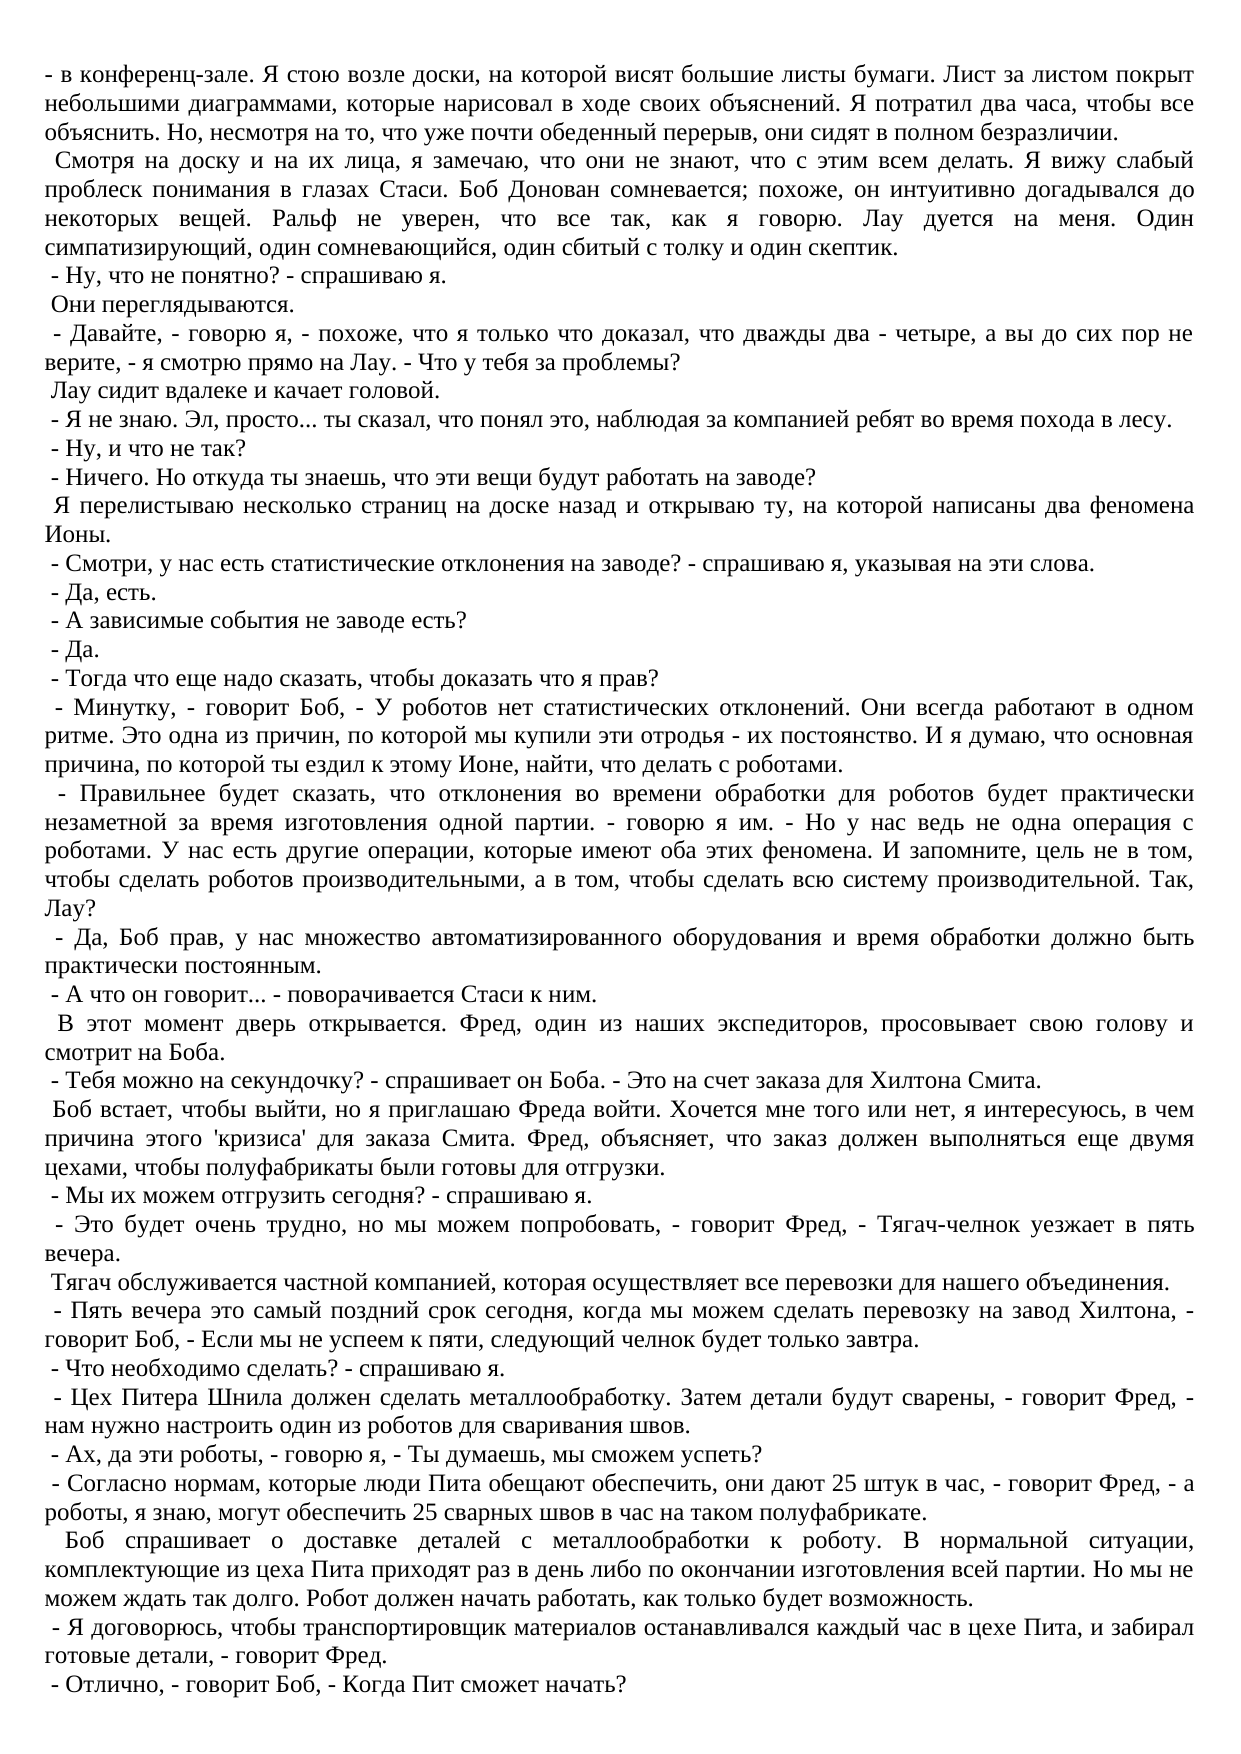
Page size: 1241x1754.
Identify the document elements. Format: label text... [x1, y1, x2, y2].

text Они переглядываются. [44, 289, 1196, 318]
text - Я договорюсь, чтобы транспортировщик материалов останавливался каждый час в цехе Пита, и забирал готовые детали, - говорит Фред. [44, 1612, 1196, 1669]
text - Давайте, - говорю я, - похоже, что я только что доказал, что дважды два - четыре, а вы до сих пор не верите, - я смотрю прямо на Лау. - Что у тебя за проблемы? [44, 318, 1196, 375]
text - А зависимые события не заводе есть? [44, 605, 1196, 634]
text - Минутку, - говорит Боб, - У роботов нет статистических отклонений. Они всегда работают в одном ритме. Это одна из причин, по которой мы купили эти отродья - их постоянство. И я думаю, что основная причина, по которой ты ездил к этому Ионе, найти, что делать с роботами. [44, 692, 1196, 778]
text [44, 59, 1196, 145]
text Смотря на доску и на их лица, я замечаю, что они не знают, что с этим всем делать. Я вижу слабый проблеск понимания в глазах Стаси. Боб Донован сомневается; похоже, он интуитивно догадывался до некоторых вещей. Ральф не уверен, что все так, как я говорю. Лау дуется на меня. Один симпатизирующий, один сомневающийся, один сбитый с толку и один скептик. [44, 145, 1196, 260]
text - Ах, да эти роботы, - говорю я, - Ты думаешь, мы сможем успеть? [44, 1439, 1196, 1468]
text - Я не знаю. Эл, просто... ты сказал, что понял это, наблюдая за компанией ребят во время похода в лесу. [44, 404, 1196, 433]
text - Мы их можем отгрузить сегодня? - спрашиваю я. [44, 1180, 1196, 1209]
text - Отлично, - говорит Боб, - Когда Пит сможет начать? [44, 1669, 1196, 1698]
text - Тебя можно на секундочку? - спрашивает он Боба. - Это на счет заказа для Хилтона Смита. [44, 1065, 1196, 1094]
text - Это будет очень трудно, но мы можем попробовать, - говорит Фред, - Тягач-челнок уезжает в пять вечера. [44, 1209, 1196, 1267]
text - Да, есть. [44, 577, 1196, 605]
text Боб встает, чтобы выйти, но я приглашаю Фреда войти. Хочется мне того или нет, я интересуюсь, в чем причина этого 'кризиса' для заказа Смита. Фред, объясняет, что заказ должен выполняться еще двумя цехами, чтобы полуфабрикаты были готовы для отгрузки. [44, 1094, 1196, 1180]
text - Правильнее будет сказать, что отклонения во времени обработки для роботов будет практически незаметной за время изготовления одной партии. - говорю я им. - Но у нас ведь не одна операция с роботами. У нас есть другие операции, которые имеют оба этих феномена. И запомните, цель не в том, чтобы сделать роботов производительными, а в том, чтобы сделать всю систему производительной. Так, Лау? [44, 778, 1196, 922]
text - Да, Боб прав, у нас множество автоматизированного оборудования и время обработки должно быть практически постоянным. [44, 922, 1196, 979]
text - Согласно нормам, которые люди Пита обещают обеспечить, они дают 25 штук в час, - говорит Фред, - а роботы, я знаю, могут обеспечить 25 сварных швов в час на таком полуфабрикате. [44, 1468, 1196, 1525]
text - Что необходимо сделать? - спрашиваю я. [44, 1353, 1196, 1382]
text - Ну, и что не так? [44, 433, 1196, 462]
text - Ну, что не понятно? - спрашиваю я. [44, 260, 1196, 289]
text - Цех Питера Шнила должен сделать металлообработку. Затем детали будут сварены, - говорит Фред, - нам нужно настроить один из роботов для сваривания швов. [44, 1382, 1196, 1439]
text Лау сидит вдалеке и качает головой. [44, 375, 1196, 404]
text Я перелистываю несколько страниц на доске назад и открываю ту, на которой написаны два феномена Ионы. [44, 490, 1196, 548]
text - Да. [44, 634, 1196, 663]
text - А что он говорит... - поворачивается Стаси к ним. [44, 979, 1196, 1008]
text Боб спрашивает о доставке деталей с металлообработки к роботу. В нормальной ситуации, комплектующие из цеха Пита приходят раз в день либо по окончании изготовления всей партии. Но мы не можем ждать так долго. Робот должен начать работать, как только будет возможность. [44, 1525, 1196, 1612]
text - Смотри, у нас есть статистические отклонения на заводе? - спрашиваю я, указывая на эти слова. [44, 548, 1196, 577]
text - Ничего. Но откуда ты знаешь, что эти вещи будут работать на заводе? [44, 462, 1196, 490]
text В этот момент дверь открывается. Фред, один из наших экспедиторов, просовывает свою голову и смотрит на Боба. [44, 1008, 1196, 1065]
text Тягач обслуживается частной компанией, которая осуществляет все перевозки для нашего объединения. [44, 1267, 1196, 1295]
text - Пять вечера это самый поздний срок сегодня, когда мы можем сделать перевозку на завод Хилтона, - говорит Боб, - Если мы не успеем к пяти, следующий челнок будет только завтра. [44, 1295, 1196, 1353]
text - Тогда что еще надо сказать, чтобы доказать что я прав? [44, 663, 1196, 692]
